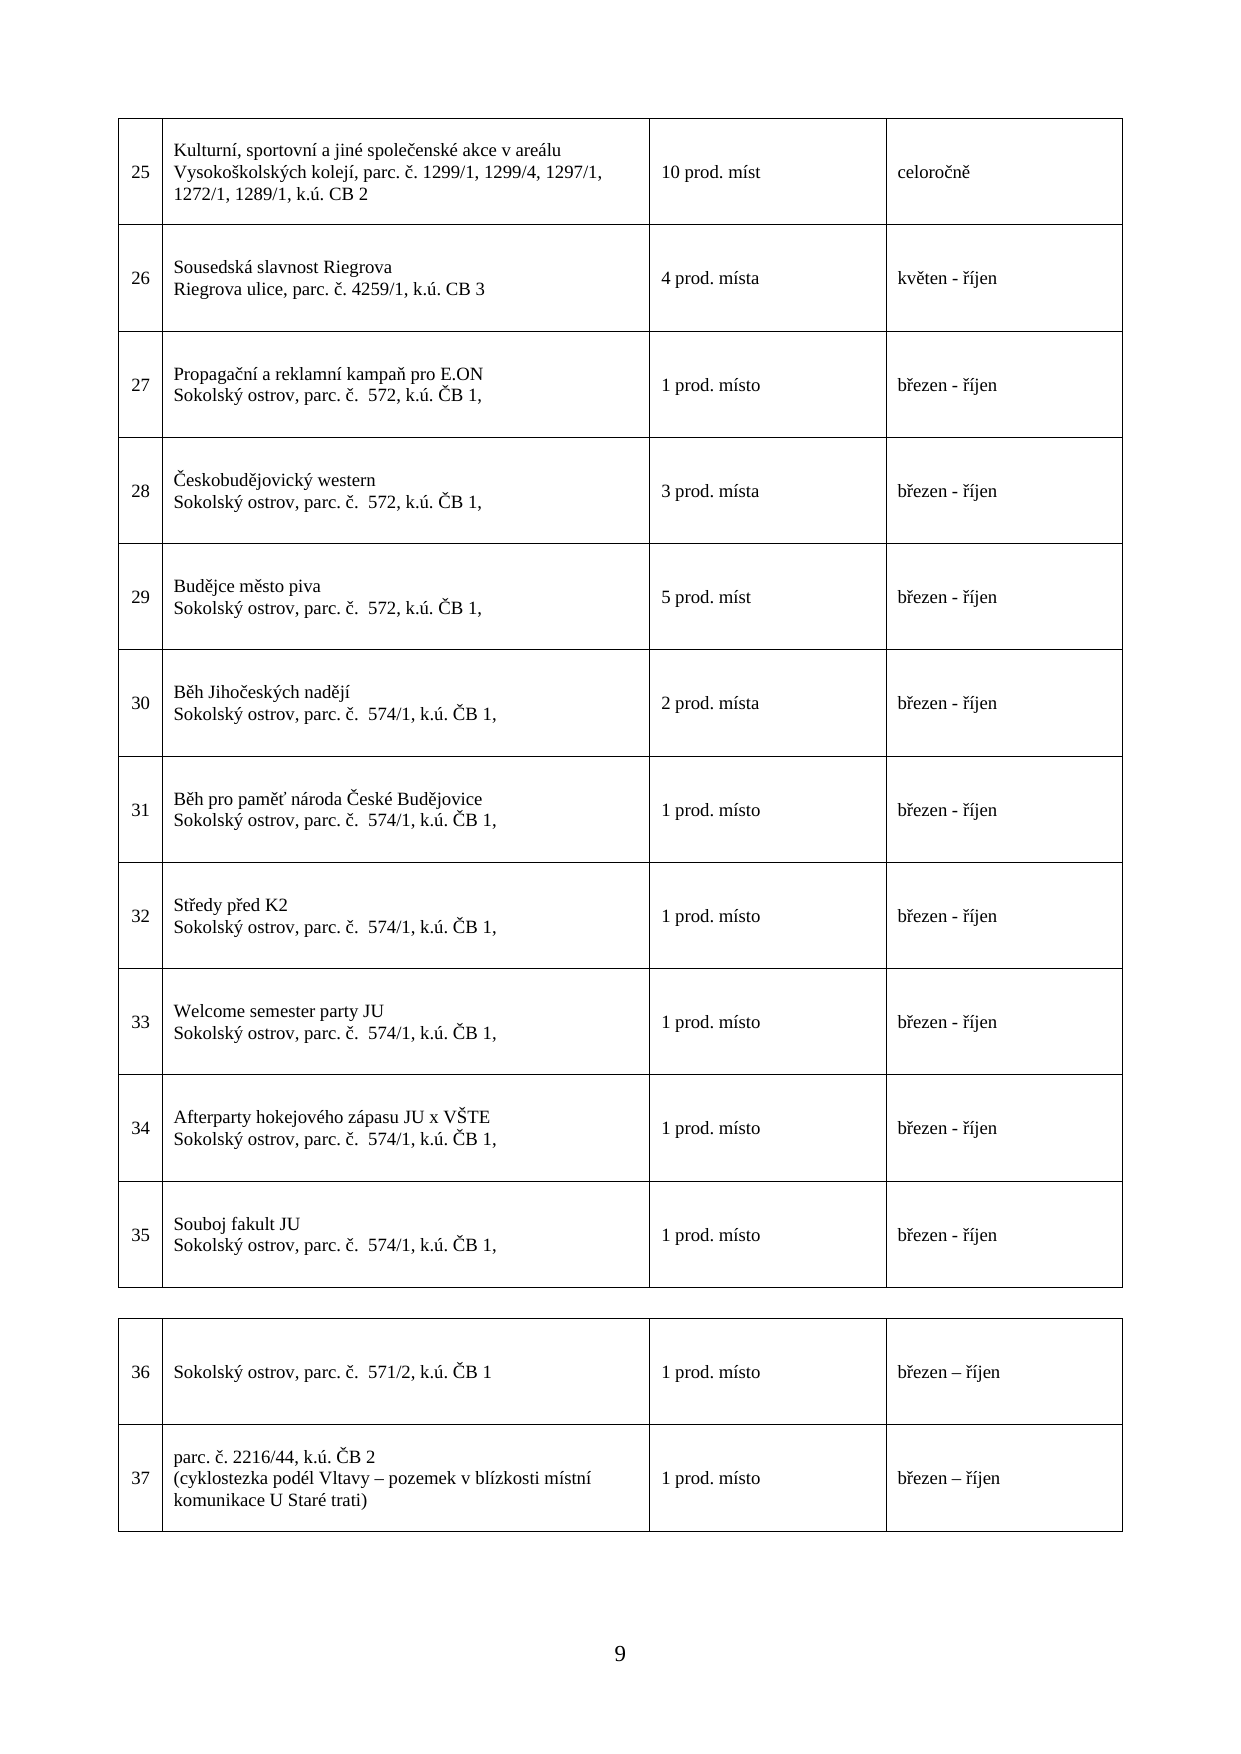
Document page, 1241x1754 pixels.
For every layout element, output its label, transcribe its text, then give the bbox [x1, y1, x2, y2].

table_cell 2 prod. místa [650, 650, 886, 756]
table_cell 1 prod. místo [650, 1075, 886, 1181]
table_cell 37 [119, 1425, 162, 1531]
table_cell Středy před K2 Sokolský ostrov, parc. č. 574/1, k.ú. ČB 1, [163, 863, 649, 968]
table_cell Českobudějovický western Sokolský ostrov, parc. č. 572, k.ú. ČB 1, [163, 438, 649, 543]
table_cell parc. č. 2216/44, k.ú. ČB 2 (cyklostezka podél Vltavy – pozemek v blízkosti místní komunikace U Staré trati) [163, 1425, 649, 1531]
table_header 1 prod. místo [650, 1319, 886, 1424]
table_cell 32 [119, 863, 162, 968]
table_cell 27 [119, 332, 162, 437]
table_cell 25 [119, 119, 162, 224]
table_cell březen - říjen [887, 650, 1122, 756]
table_cell Běh pro paměť národa České Budějovice Sokolský ostrov, parc. č. 574/1, k.ú. ČB 1, [163, 757, 649, 862]
table_cell 1 prod. místo [650, 1182, 886, 1287]
table_cell březen - říjen [887, 544, 1122, 649]
table_cell Propagační a reklamní kampaň pro E.ON Sokolský ostrov, parc. č. 572, k.ú. ČB 1, [163, 332, 649, 437]
table_header Sokolský ostrov, parc. č. 571/2, k.ú. ČB 1 [163, 1319, 649, 1424]
table_cell 3 prod. místa [650, 438, 886, 543]
table_cell 5 prod. míst [650, 544, 886, 649]
table_cell 4 prod. místa [650, 225, 886, 331]
table_cell březen – říjen [887, 1425, 1122, 1531]
table_cell březen - říjen [887, 757, 1122, 862]
table_cell březen - říjen [887, 1182, 1122, 1287]
table_cell Běh Jihočeských nadějí Sokolský ostrov, parc. č. 574/1, k.ú. ČB 1, [163, 650, 649, 756]
table_cell 1 prod. místo [650, 1425, 886, 1531]
table_cell Sousedská slavnost Riegrova Riegrova ulice, parc. č. 4259/1, k.ú. CB 3 [163, 225, 649, 331]
table_cell 28 [119, 438, 162, 543]
table_cell 31 [119, 757, 162, 862]
table_cell Budějce město piva Sokolský ostrov, parc. č. 572, k.ú. ČB 1, [163, 544, 649, 649]
table_cell Afterparty hokejového zápasu JU x VŠTE Sokolský ostrov, parc. č. 574/1, k.ú. ČB 1, [163, 1075, 649, 1181]
table_cell 1 prod. místo [650, 863, 886, 968]
table_cell Kulturní, sportovní a jiné společenské akce v areálu Vysokoškolských kolejí, parc. č. 1299/1, 1299/4, 1297/1, 1272/1, 1289/1, k.ú. CB 2 [163, 119, 649, 224]
table_cell 10 prod. míst [650, 119, 886, 224]
table_cell březen - říjen [887, 438, 1122, 543]
table_cell 35 [119, 1182, 162, 1287]
table_cell 1 prod. místo [650, 332, 886, 437]
table_cell květen - říjen [887, 225, 1122, 331]
table_cell 1 prod. místo [650, 969, 886, 1074]
table_cell 30 [119, 650, 162, 756]
table_cell březen - říjen [887, 863, 1122, 968]
table_cell 33 [119, 969, 162, 1074]
table_cell březen - říjen [887, 332, 1122, 437]
table_cell Welcome semester party JU Sokolský ostrov, parc. č. 574/1, k.ú. ČB 1, [163, 969, 649, 1074]
table_cell 1 prod. místo [650, 757, 886, 862]
table_cell 26 [119, 225, 162, 331]
table_cell 34 [119, 1075, 162, 1181]
table_cell březen - říjen [887, 969, 1122, 1074]
table_header březen – říjen [887, 1319, 1122, 1424]
table_cell březen - říjen [887, 1075, 1122, 1181]
table_cell Souboj fakult JU Sokolský ostrov, parc. č. 574/1, k.ú. ČB 1, [163, 1182, 649, 1287]
table_cell celoročně [887, 119, 1122, 224]
table_cell 29 [119, 544, 162, 649]
table_header 36 [119, 1319, 162, 1424]
